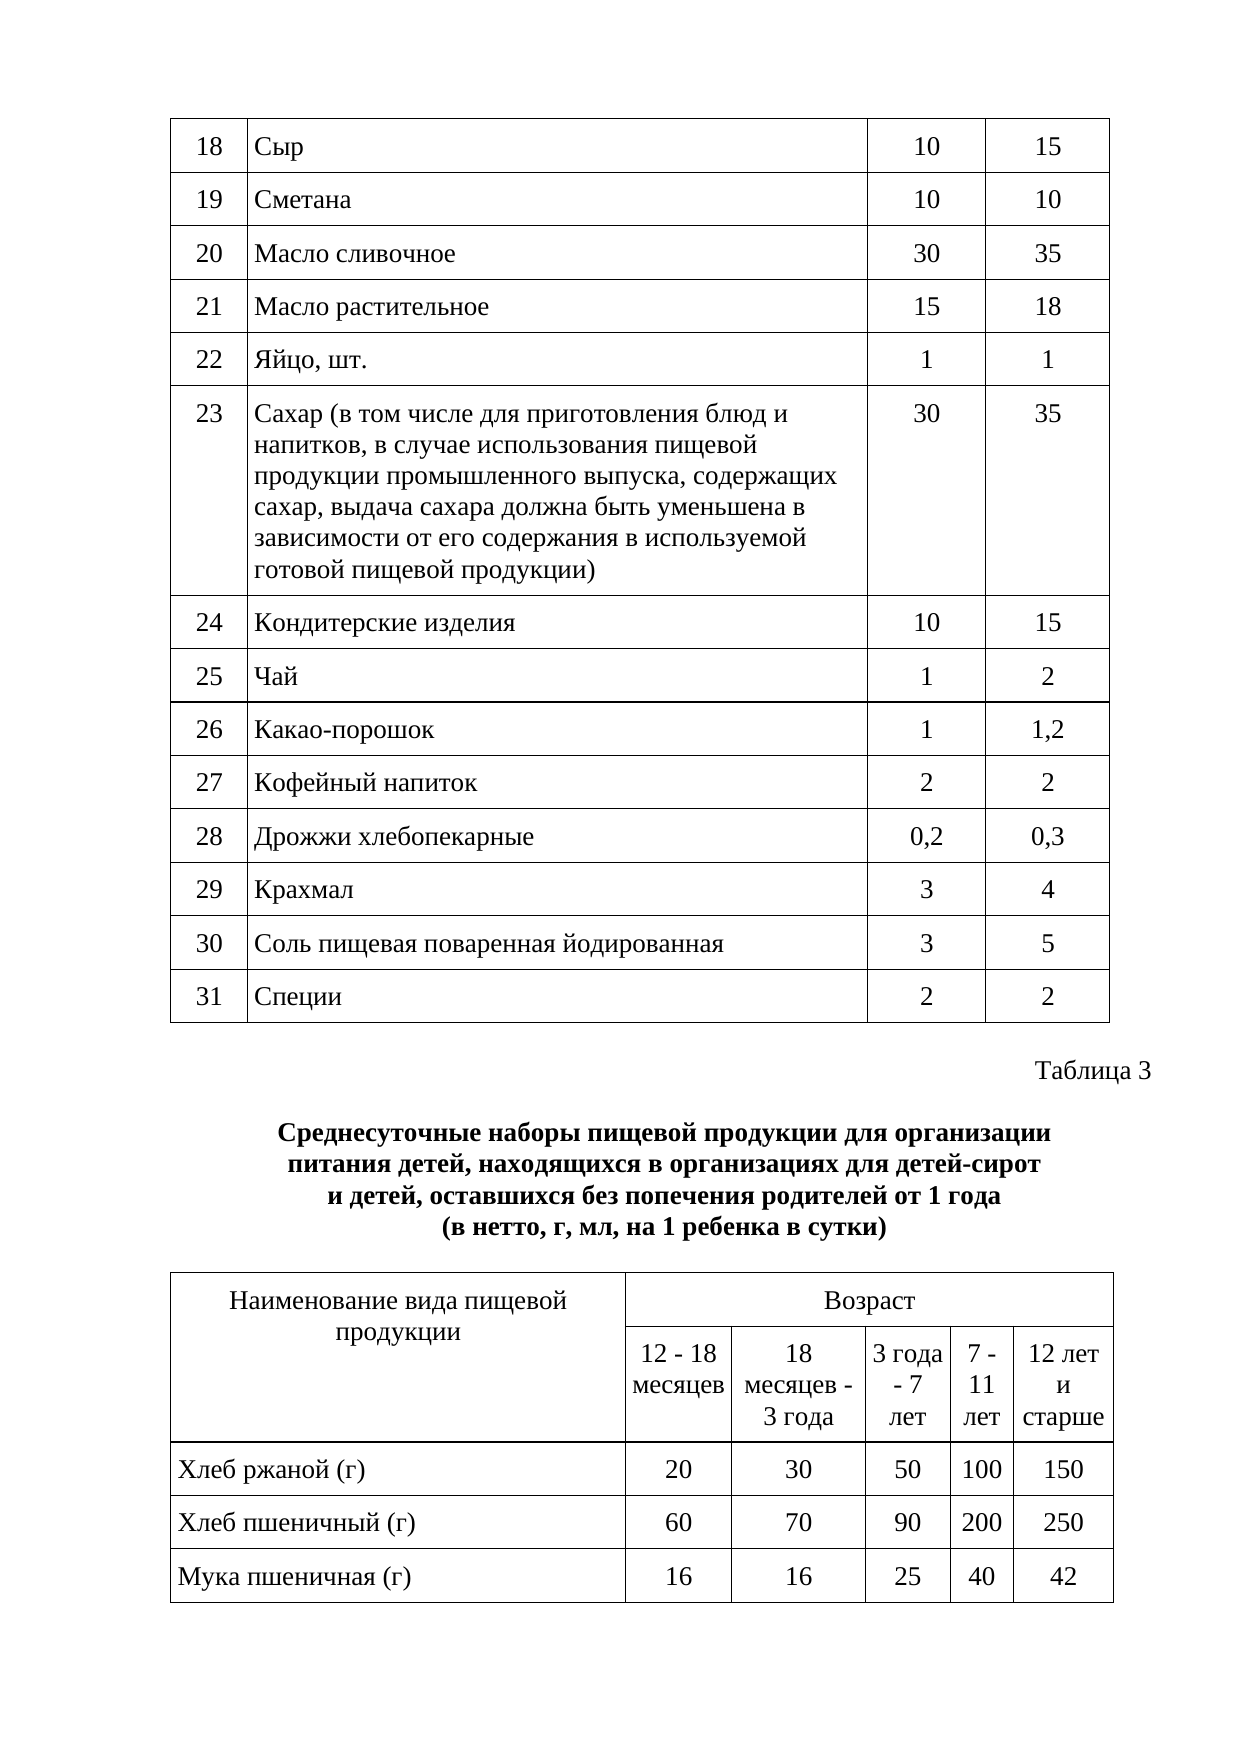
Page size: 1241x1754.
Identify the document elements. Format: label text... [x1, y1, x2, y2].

table_cell 200 [951, 1496, 1013, 1548]
table_cell Сахар (в том числе для приготовления блюд и напитков, в случае использования пищевой продукции промышленного выпуска, содержащих сахар, выдача сахара должна быть уменьшена в зависимости от его содержания в используемой готовой пищевой продукции) [248, 386, 867, 594]
table_cell 25 [866, 1549, 950, 1602]
table_cell 27 [171, 756, 247, 808]
table_cell 10 [986, 173, 1109, 225]
table_cell 15 [986, 596, 1109, 648]
table_cell 2 [986, 970, 1109, 1022]
table_cell 12 - 18 месяцев [626, 1327, 731, 1441]
table_cell Специи [248, 970, 867, 1022]
title питания детей, находящихся в организациях для детей-сирот [177, 1148, 1152, 1179]
table_cell 21 [171, 280, 247, 332]
table_cell 3 [868, 916, 985, 968]
table_cell 40 [951, 1549, 1013, 1602]
table_cell 10 [868, 596, 985, 648]
table_cell 1 [868, 703, 985, 755]
table_cell Хлеб ржаной (г) [171, 1443, 625, 1495]
table_cell 10 [868, 173, 985, 225]
table_cell 5 [986, 916, 1109, 968]
table_cell 3 года - 7 лет [866, 1327, 950, 1441]
table_cell Сыр [248, 119, 867, 172]
table_cell 60 [626, 1496, 731, 1548]
table_cell 18 месяцев - 3 года [732, 1327, 865, 1441]
table_cell 19 [171, 173, 247, 225]
table_cell Масло сливочное [248, 226, 867, 278]
table_cell 0,2 [868, 809, 985, 862]
table_cell 15 [986, 119, 1109, 172]
table_header Возраст [626, 1273, 1113, 1326]
table_cell 30 [732, 1443, 865, 1495]
table_cell 24 [171, 596, 247, 648]
table_cell 2 [986, 756, 1109, 808]
table_cell Дрожжи хлебопекарные [248, 809, 867, 862]
table_cell 31 [171, 970, 247, 1022]
table_cell 0,3 [986, 809, 1109, 862]
table_cell 28 [171, 809, 247, 862]
table_cell Сметана [248, 173, 867, 225]
table_cell 150 [1014, 1443, 1113, 1495]
table_cell 30 [868, 386, 985, 594]
table_cell 42 [1014, 1549, 1113, 1602]
table_cell Крахмал [248, 863, 867, 915]
table_cell 35 [986, 226, 1109, 278]
table_cell 90 [866, 1496, 950, 1548]
table_cell 2 [986, 649, 1109, 701]
table_cell 1,2 [986, 703, 1109, 755]
table_cell Яйцо, шт. [248, 333, 867, 385]
table_cell 18 [171, 119, 247, 172]
table_cell 12 лет и старше [1014, 1327, 1113, 1441]
title (в нетто, г, мл, на 1 ребенка в сутки) [177, 1210, 1152, 1241]
table_cell 70 [732, 1496, 865, 1548]
table_cell 30 [868, 226, 985, 278]
table_cell 1 [868, 333, 985, 385]
table_cell 2 [868, 970, 985, 1022]
table_cell Соль пищевая поваренная йодированная [248, 916, 867, 968]
table_cell Чай [248, 649, 867, 701]
table_cell 3 [868, 863, 985, 915]
table_cell 16 [732, 1549, 865, 1602]
table_cell Кофейный напиток [248, 756, 867, 808]
table_cell 7 - 11 лет [951, 1327, 1013, 1441]
table_cell 23 [171, 386, 247, 594]
table_cell 29 [171, 863, 247, 915]
table_cell 26 [171, 703, 247, 755]
table_cell 15 [868, 280, 985, 332]
title Среднесуточные наборы пищевой продукции для организации [177, 1116, 1152, 1148]
table_cell 35 [986, 386, 1109, 594]
table_cell 250 [1014, 1496, 1113, 1548]
table_cell 4 [986, 863, 1109, 915]
table_cell 25 [171, 649, 247, 701]
table_cell Кондитерские изделия [248, 596, 867, 648]
table_cell 18 [986, 280, 1109, 332]
title и детей, оставшихся без попечения родителей от 1 года [177, 1179, 1152, 1210]
table_cell 50 [866, 1443, 950, 1495]
text Таблица 3 [177, 1054, 1152, 1085]
table_cell Масло растительное [248, 280, 867, 332]
table_cell 10 [868, 119, 985, 172]
table_cell 1 [986, 333, 1109, 385]
table_header Наименование вида пищевой продукции [171, 1273, 625, 1441]
table_cell 16 [626, 1549, 731, 1602]
table_cell 2 [868, 756, 985, 808]
table_cell Хлеб пшеничный (г) [171, 1496, 625, 1548]
table_cell Какао-порошок [248, 703, 867, 755]
table_cell 20 [626, 1443, 731, 1495]
table_cell 30 [171, 916, 247, 968]
table_cell 1 [868, 649, 985, 701]
table_cell 20 [171, 226, 247, 278]
table_cell 100 [951, 1443, 1013, 1495]
table_cell Мука пшеничная (г) [171, 1549, 625, 1602]
table_cell 22 [171, 333, 247, 385]
